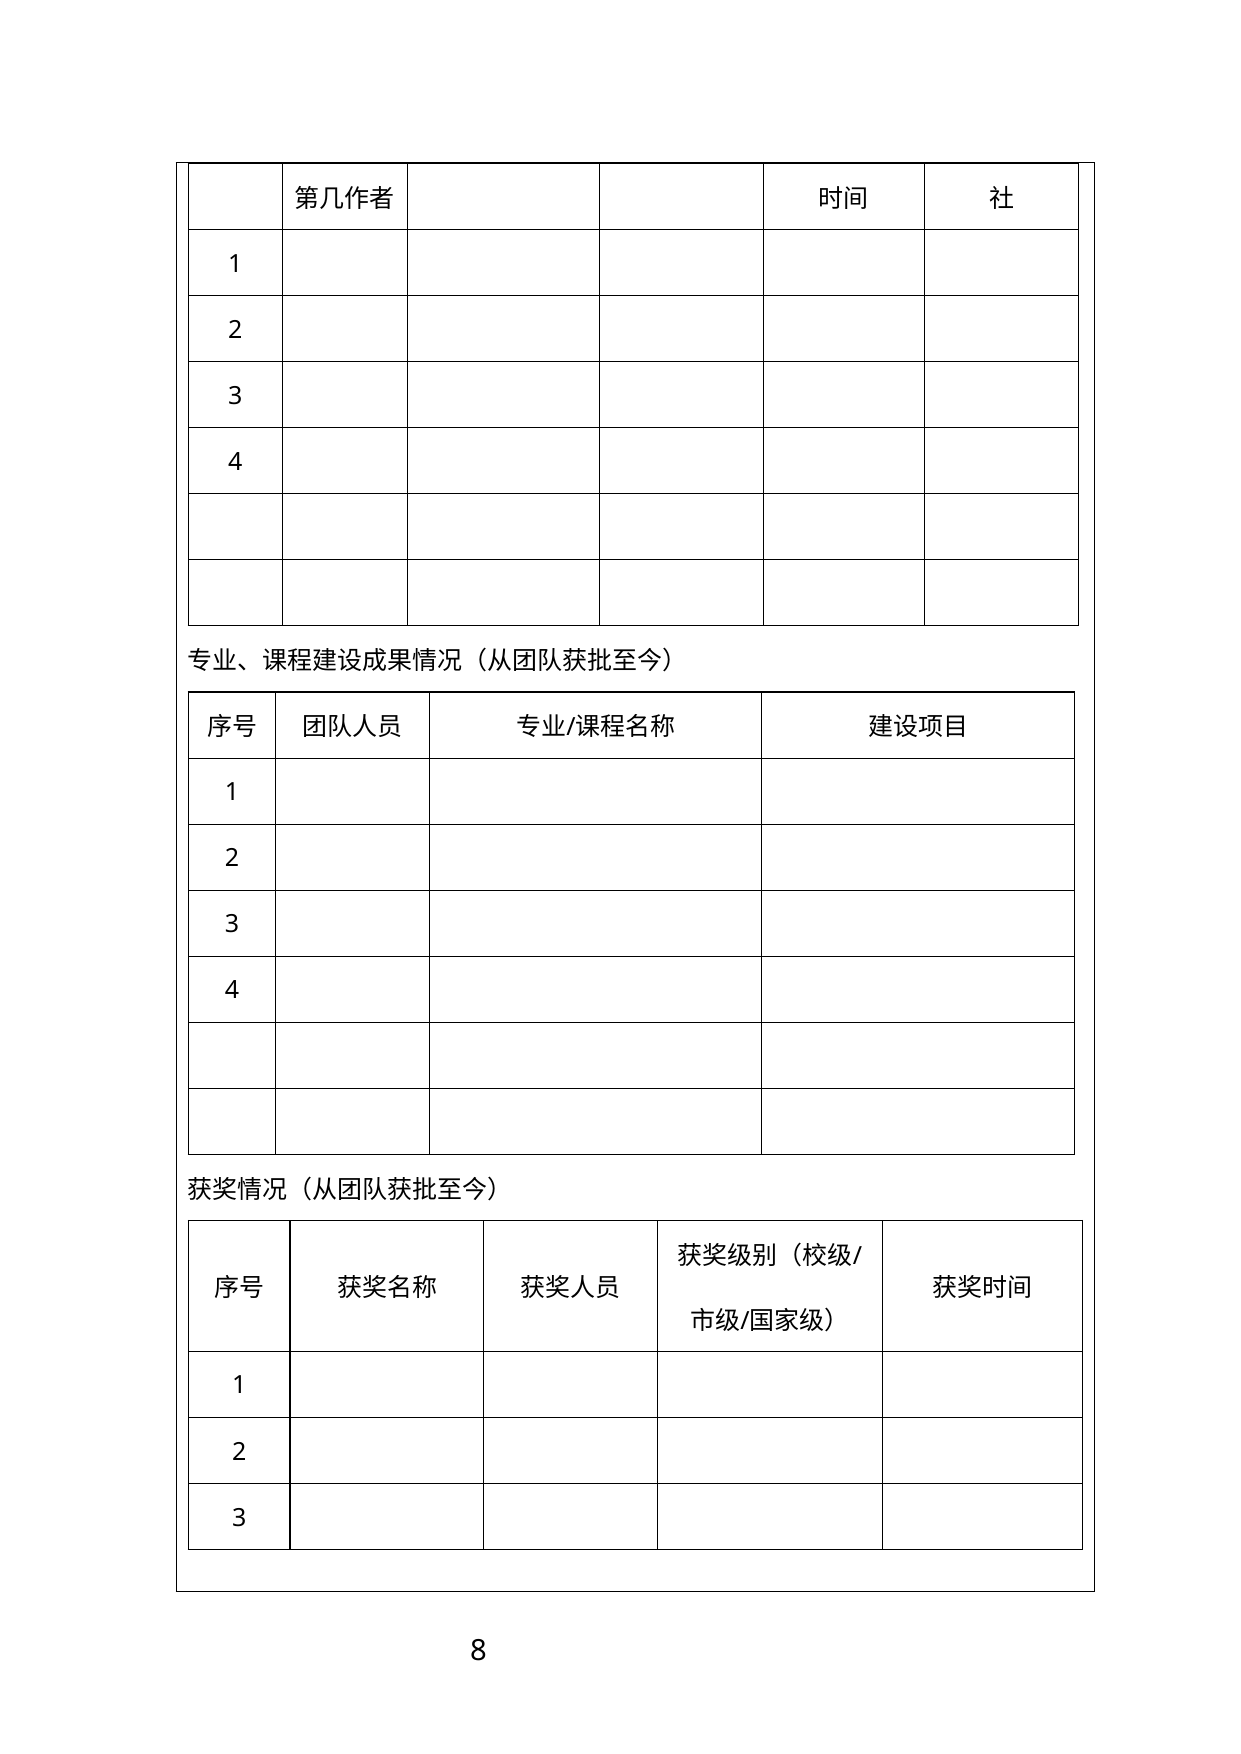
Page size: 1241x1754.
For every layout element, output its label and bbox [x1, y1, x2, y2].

table_header [177, 163, 1094, 1591]
